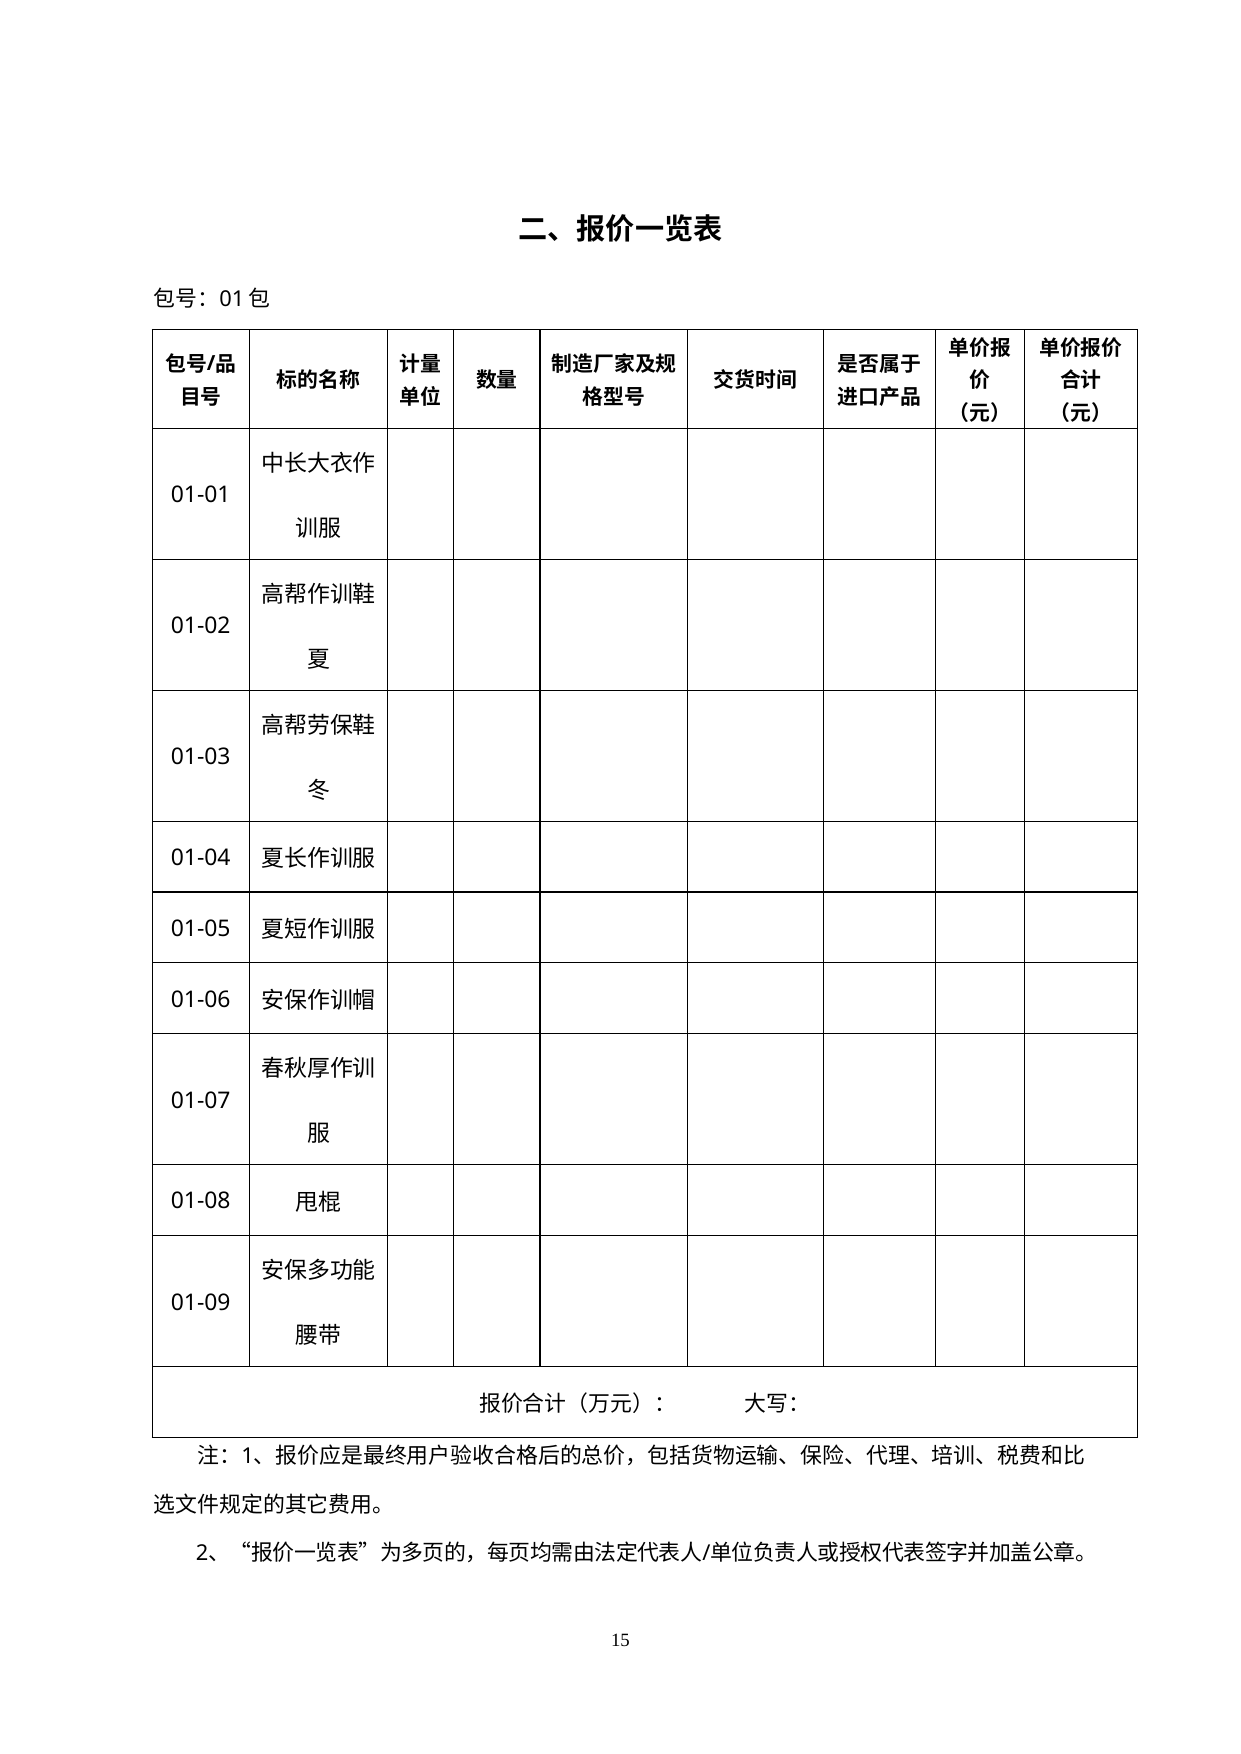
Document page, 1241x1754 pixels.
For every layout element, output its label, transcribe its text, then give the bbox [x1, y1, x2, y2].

table_cell [1025, 822, 1137, 891]
table_cell [388, 1236, 453, 1366]
table_cell [454, 429, 539, 558]
table_cell [824, 963, 935, 1033]
table_cell [388, 429, 453, 558]
table_cell 01-04 [153, 822, 249, 891]
table_cell [936, 1034, 1024, 1164]
table_header 制造厂家及规格型号 [541, 330, 687, 427]
table_cell 中长大衣作训服 [250, 429, 387, 558]
table_cell [688, 1165, 823, 1235]
table_cell [688, 429, 823, 558]
table_cell [824, 1034, 935, 1164]
table_cell [936, 560, 1024, 689]
table_cell 01-09 [153, 1236, 249, 1366]
table_cell [1025, 691, 1137, 821]
table_cell 01-06 [153, 963, 249, 1033]
table_cell 01-02 [153, 560, 249, 689]
table_cell [824, 1236, 935, 1366]
table_cell 夏短作训服 [250, 893, 387, 962]
table_cell [388, 1165, 453, 1235]
text 包号：01包 [153, 281, 1087, 313]
text 注：1、报价应是最终用户验收合格后的总价，包括货物运输、保险、代理、培训、税费和比选文件规定的其它费用。 [153, 1438, 1087, 1519]
table_cell 01-01 [153, 429, 249, 558]
table_header 标的名称 [250, 330, 387, 427]
table_cell [824, 1165, 935, 1235]
table_header 单价报价（元） [936, 330, 1024, 427]
table_cell 夏长作训服 [250, 822, 387, 891]
table_cell [688, 963, 823, 1033]
table_cell [688, 822, 823, 891]
table_cell [454, 560, 539, 689]
subtitle 二、报价一览表 [153, 194, 1087, 259]
table_cell [454, 1165, 539, 1235]
table_header 数量 [454, 330, 539, 427]
table_cell 01-05 [153, 893, 249, 962]
table_cell [541, 691, 687, 821]
table_cell [541, 560, 687, 689]
table_header 是否属于进口产品 [824, 330, 935, 427]
table_cell [1025, 1236, 1137, 1366]
table_cell [541, 822, 687, 891]
table_cell [388, 822, 453, 891]
table_cell [688, 691, 823, 821]
table_cell [454, 963, 539, 1033]
table_cell 甩棍 [250, 1165, 387, 1235]
table_cell [541, 1236, 687, 1366]
table_cell 01-08 [153, 1165, 249, 1235]
table_header 交货时间 [688, 330, 823, 427]
table_cell 01-03 [153, 691, 249, 821]
table_cell [388, 963, 453, 1033]
table_cell [388, 1034, 453, 1164]
table_cell [824, 560, 935, 689]
table_header 计量单位 [388, 330, 453, 427]
table_cell [388, 893, 453, 962]
table_cell [1025, 429, 1137, 558]
table_cell [688, 893, 823, 962]
table_cell [541, 429, 687, 558]
table_cell 高帮劳保鞋冬 [250, 691, 387, 821]
table_cell [936, 963, 1024, 1033]
table_cell [936, 1236, 1024, 1366]
table_cell [454, 822, 539, 891]
table_cell [1025, 963, 1137, 1033]
table_cell [388, 691, 453, 821]
table_cell [541, 963, 687, 1033]
table_cell 春秋厚作训服 [250, 1034, 387, 1164]
table_cell [824, 429, 935, 558]
table_cell 安保作训帽 [250, 963, 387, 1033]
table_cell [688, 1236, 823, 1366]
table_cell [1025, 1034, 1137, 1164]
table_cell [688, 560, 823, 689]
table_cell [541, 893, 687, 962]
table_cell [1025, 893, 1137, 962]
table_cell [936, 1165, 1024, 1235]
table_header 包号/品目号 [153, 330, 249, 427]
table_cell [824, 691, 935, 821]
table_cell [936, 893, 1024, 962]
table_cell [1025, 560, 1137, 689]
table_cell [541, 1165, 687, 1235]
table_cell 报价合计（万元）： 大写： [153, 1367, 1137, 1437]
table_header 单价报价合计（元） [1025, 330, 1137, 427]
table_cell [936, 822, 1024, 891]
text 2、“报价一览表”为多页的，每页均需由法定代表人/单位负责人或授权代表签字并加盖公章。 [153, 1535, 1087, 1567]
table_cell [454, 893, 539, 962]
table_cell [454, 691, 539, 821]
table_cell 01-07 [153, 1034, 249, 1164]
table_cell [824, 893, 935, 962]
table_cell 安保多功能腰带 [250, 1236, 387, 1366]
table_cell [454, 1236, 539, 1366]
table_cell [454, 1034, 539, 1164]
table_cell [1025, 1165, 1137, 1235]
table_cell [688, 1034, 823, 1164]
table_cell [388, 560, 453, 689]
table_cell 高帮作训鞋夏 [250, 560, 387, 689]
table_cell [541, 1034, 687, 1164]
table_cell [936, 429, 1024, 558]
table_cell [936, 691, 1024, 821]
table_cell [824, 822, 935, 891]
